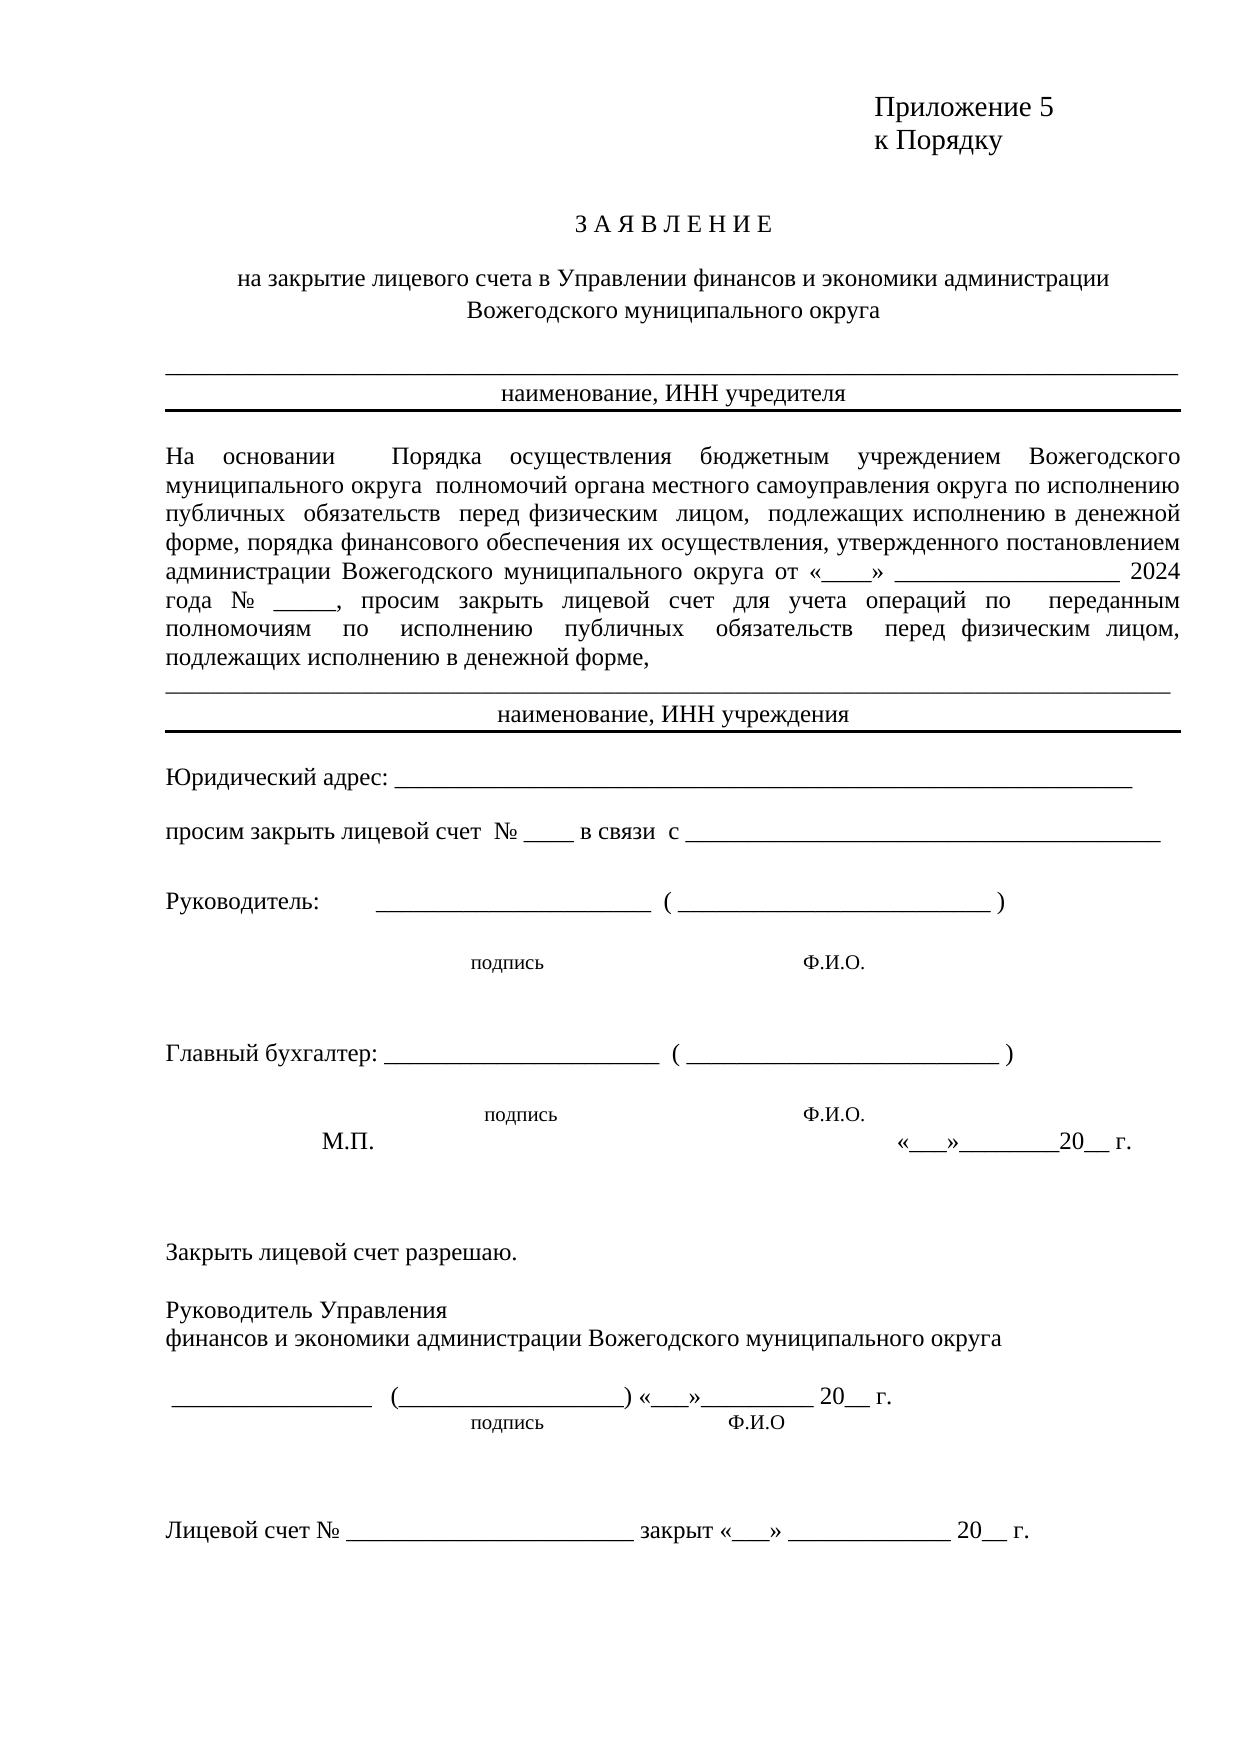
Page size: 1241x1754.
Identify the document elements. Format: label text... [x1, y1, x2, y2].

text просим закрыть лицевой счет № ____ в связи с ______________________________________ [165, 816, 1181, 844]
text наименование, ИНН учреждения [165, 699, 1181, 730]
text Юридический адрес: ___________________________________________________________ [165, 762, 1181, 791]
text подпись Ф.И.О. [165, 1102, 1181, 1126]
text наименование, ИНН учредителя [165, 378, 1181, 409]
text к Порядку [165, 122, 1181, 156]
text на закрытие лицевого счета в Управлении финансов и экономики администрации Вожегодского муниципального округа [165, 263, 1181, 324]
text подпись Ф.И.О. [165, 950, 1181, 974]
text _________________________________________________________________________________ [165, 349, 1181, 378]
text Приложение 5 [165, 89, 1181, 122]
text ________________ (__________________) «___»_________ 20__ г. [165, 1381, 1181, 1410]
text Руководитель Управления [165, 1295, 1181, 1323]
text ___________________________________________________________________ [165, 671, 1181, 699]
text З А Я В Л Е Н И Е [165, 209, 1181, 237]
text финансов и экономики администрации Вожегодского муниципального округа [165, 1323, 1181, 1352]
text Главный бухгалтер: ______________________ ( _________________________ ) [165, 1038, 1181, 1067]
text Закрыть лицевой счет разрешаю. [165, 1237, 1181, 1266]
text М.П. «___»________20__ г. [165, 1126, 1181, 1154]
text На основании Порядка осуществления бюджетным учреждением Вожегодского муниципального округа полномочий органа местного самоуправления округа по исполнению публичных обязательств перед физическим лицом, подлежащих исполнению в денежной форме, порядка финансового обеспечения их осуществления, утвержденного постановлением администрации Вожегодского муниципального округа от «____» __________________ 2024 года № _____, просим закрыть лицевой счет для учета операций по переданным полномочиям по исполнению публичных обязательств перед физическим лицом, подлежащих исполнению в денежной форме, [165, 441, 1181, 671]
text Руководитель: ______________________ ( _________________________ ) [165, 886, 1181, 914]
text подпись Ф.И.О [165, 1410, 1181, 1434]
text Лицевой счет № _______________________ закрыт «___» _____________ 20__ г. [165, 1515, 1181, 1544]
